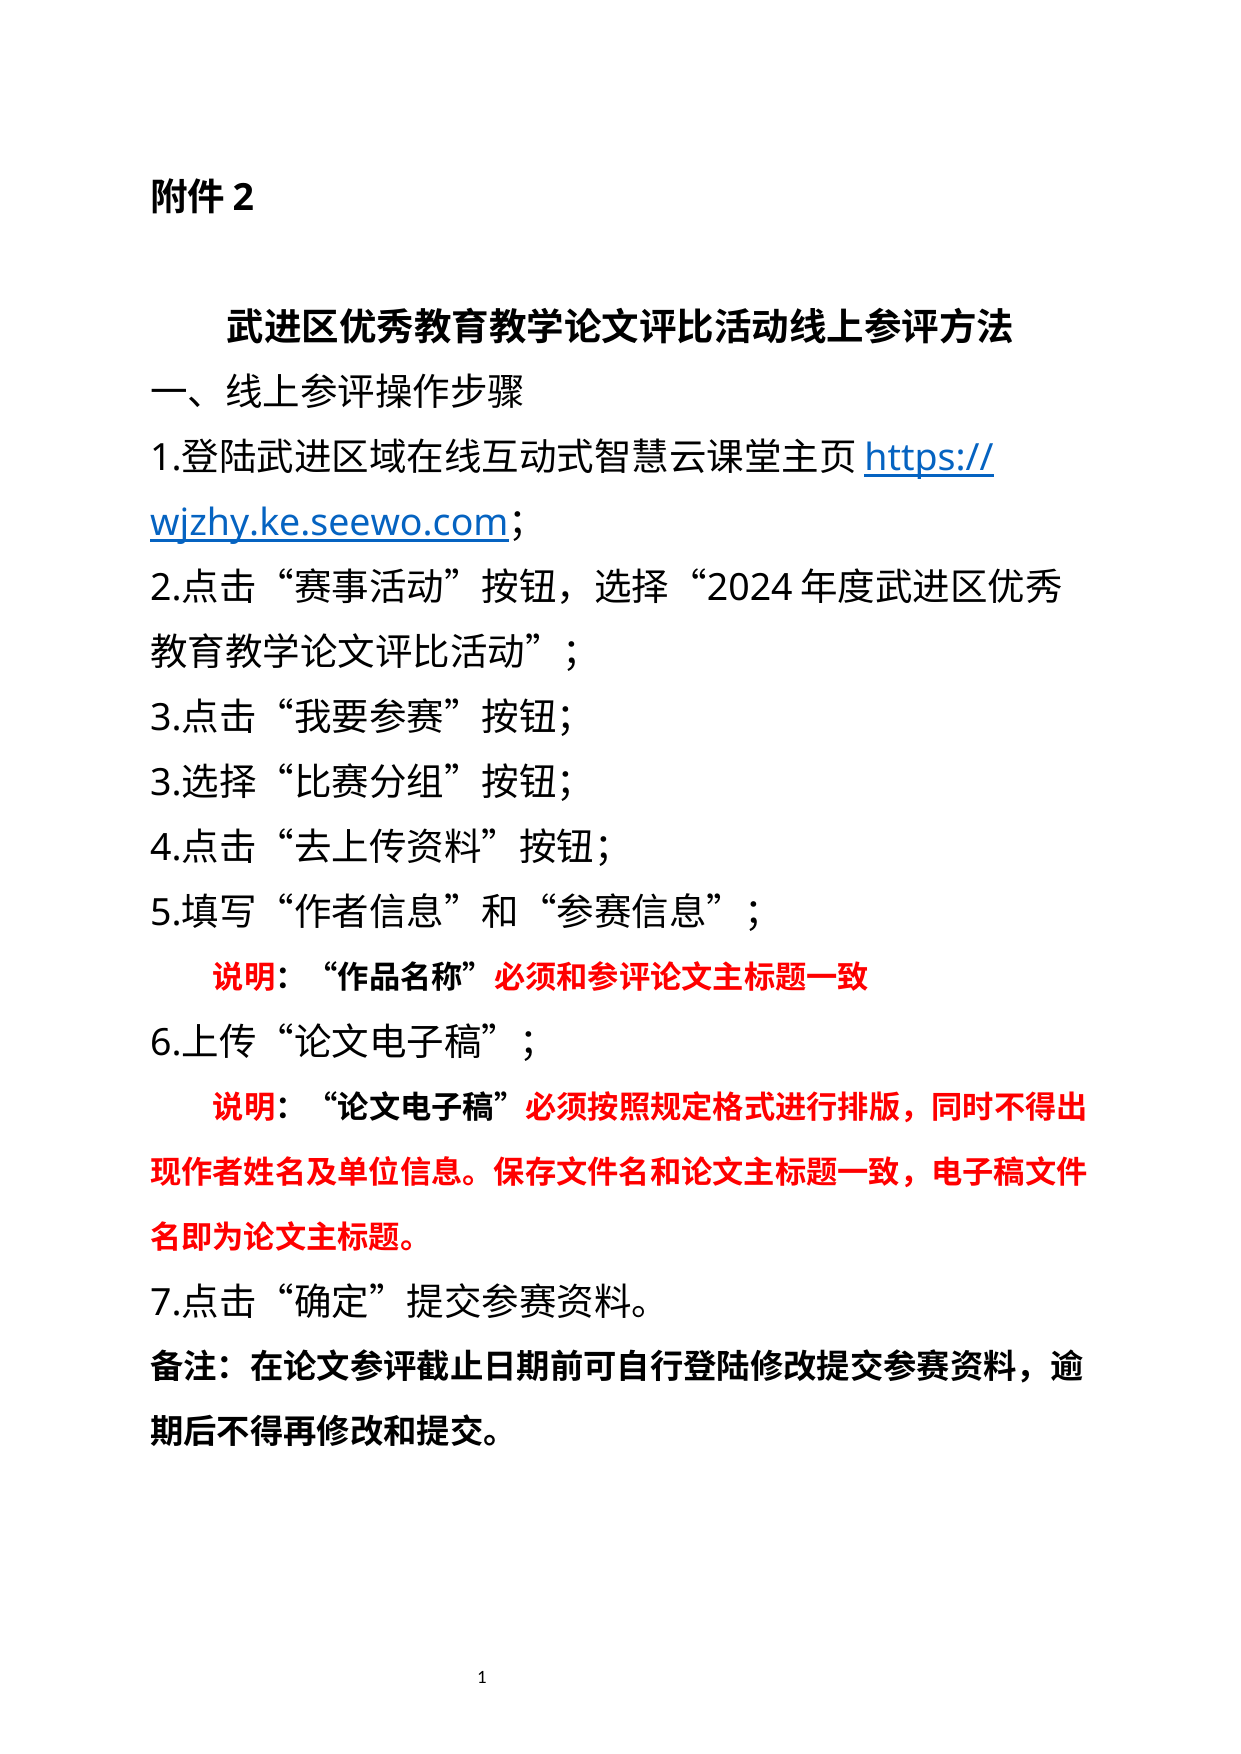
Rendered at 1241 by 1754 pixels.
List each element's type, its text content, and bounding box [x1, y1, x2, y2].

text 备注：在论文参评截止日期前可自行登陆修改提交参赛资料，逾期后不得再修改和提交。 [150, 1332, 1090, 1462]
text 2.点击“赛事活动”按钮，选择“2024年度武进区优秀教育教学论文评比活动”； [150, 552, 1090, 682]
text 4.点击“去上传资料”按钮； [150, 812, 1090, 877]
text 附件2 [150, 162, 1090, 227]
text 武进区优秀教育教学论文评比活动线上参评方法 [150, 292, 1090, 357]
text 说明：“作品名称”必须和参评论文主标题一致 [150, 942, 1090, 1007]
text 1.登陆武进区域在线互动式智慧云课堂主页https://wjzhy.ke.seewo.com； [150, 422, 1090, 552]
text 5.填写“作者信息”和“参赛信息”； [150, 877, 1090, 942]
text 6.上传“论文电子稿”； [150, 1007, 1090, 1072]
text 3.选择“比赛分组”按钮； [150, 747, 1090, 812]
text 7.点击“确定”提交参赛资料。 [150, 1267, 1090, 1332]
text 一、线上参评操作步骤 [150, 357, 1090, 422]
text 3.点击“我要参赛”按钮； [150, 682, 1090, 747]
text 说明：“论文电子稿”必须按照规定格式进行排版，同时不得出现作者姓名及单位信息。保存文件名和论文主标题一致，电子稿文件名即为论文主标题。 [150, 1072, 1090, 1267]
